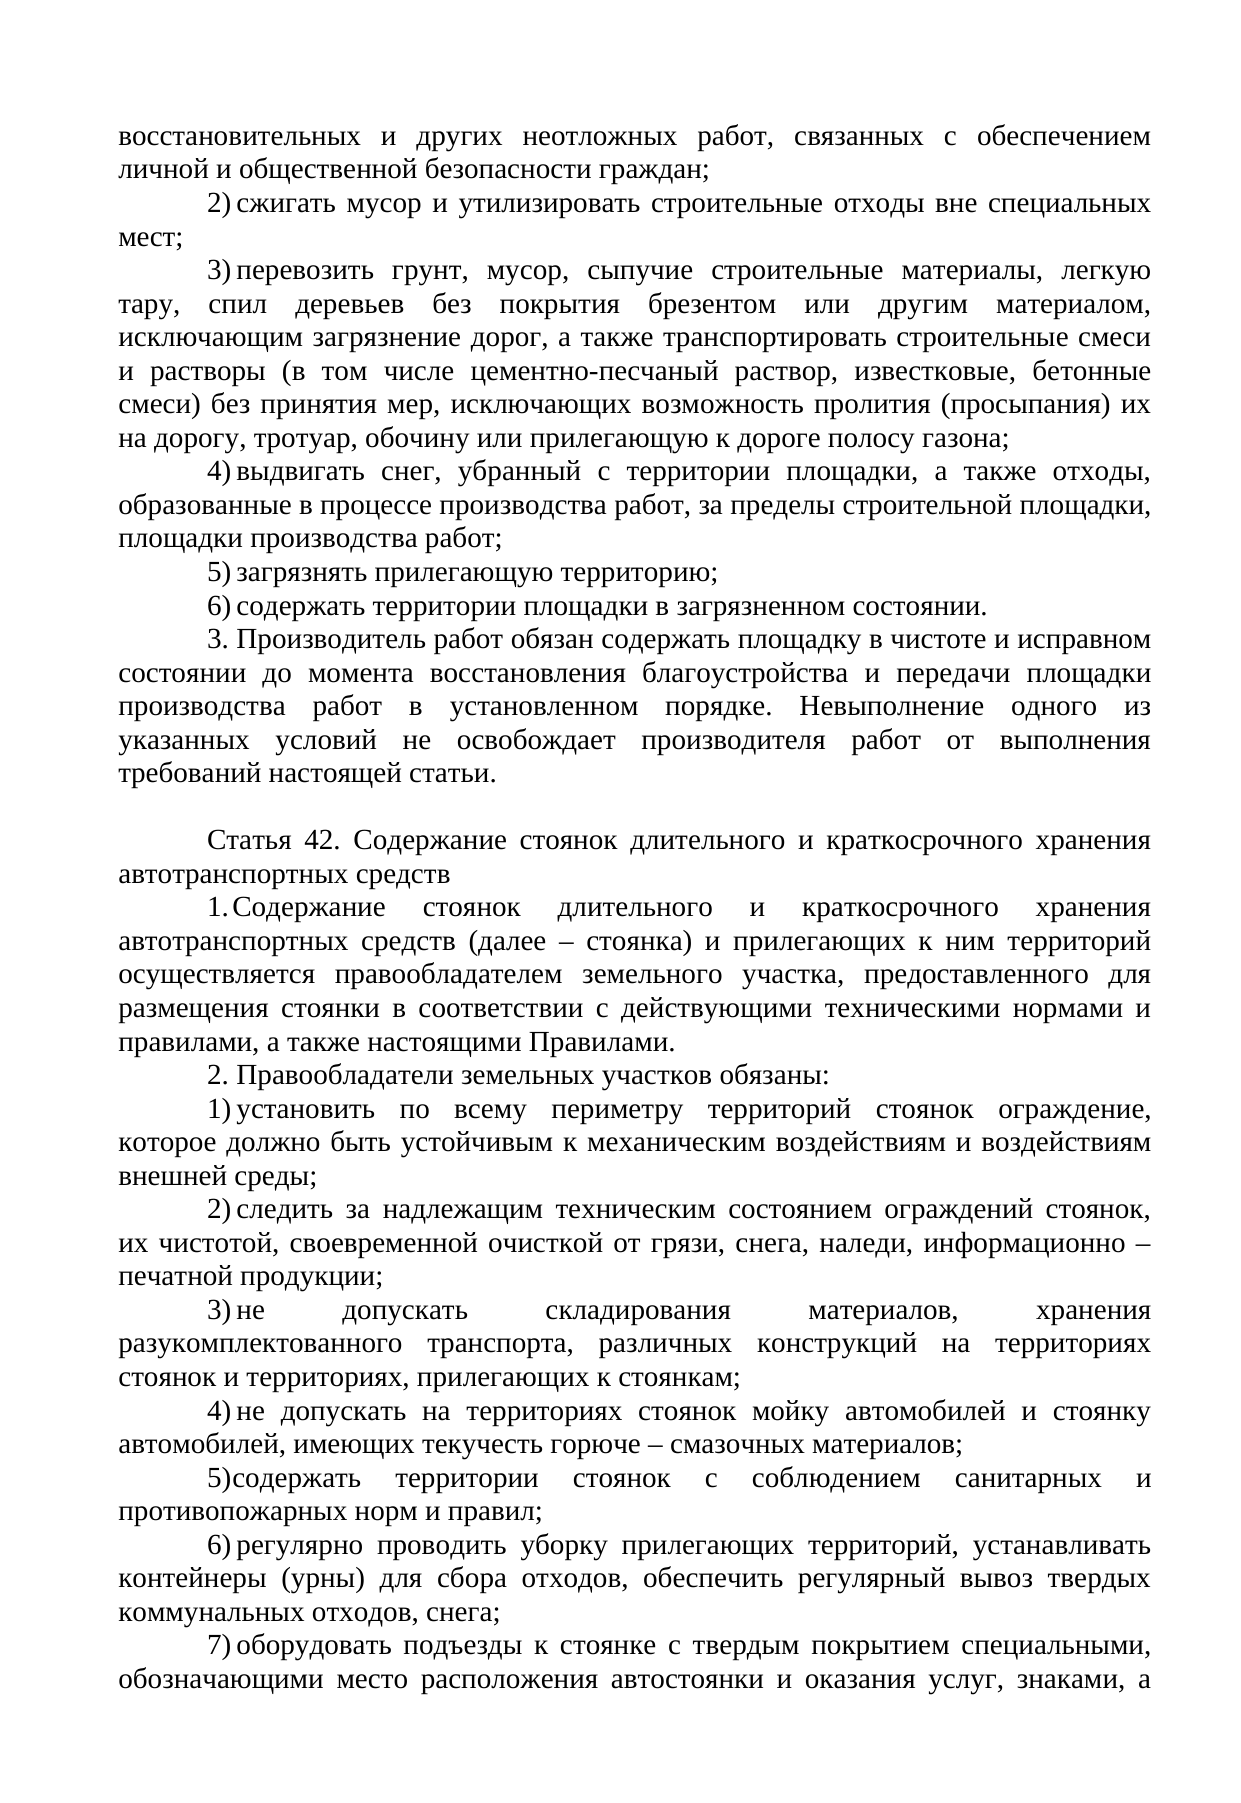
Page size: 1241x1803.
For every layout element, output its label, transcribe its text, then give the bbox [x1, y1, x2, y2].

list Правообладатели земельных участков обязаны: [118, 1057, 1152, 1091]
list содержать территории стоянок с соблюдением санитарных и противопожарных норм и правил; [118, 1460, 1152, 1527]
list содержать территории площадки в загрязненном состоянии. [118, 588, 1152, 621]
list загрязнять прилегающую территорию; [118, 554, 1152, 588]
list сжигать мусор и утилизировать строительные отходы вне специальных мест; [118, 185, 1152, 252]
list следить за надлежащим техническим состоянием ограждений стоянок, их чистотой, своевременной очисткой от грязи, снега, наледи, информационно –печатной продукции; [118, 1191, 1152, 1292]
list регулярно проводить уборку прилегающих территорий, устанавливать контейнеры (урны) для сбора отходов, обеспечить регулярный вывоз твердых коммунальных отходов, снега; [118, 1527, 1152, 1627]
list не допускать на территориях стоянок мойку автомобилей и стоянку автомобилей, имеющих текучесть горюче – смазочных материалов; [118, 1393, 1152, 1460]
list Содержание стоянок длительного и краткосрочного хранения автотранспортных средств (далее – стоянка) и прилегающих к ним территорий осуществляется правообладателем земельного участка, предоставленного для размещения стоянки в соответствии с действующими техническими нормами и правилами, а также настоящими Правилами. [118, 889, 1152, 1057]
list не допускать складирования материалов, хранения разукомплектованного транспорта, различных конструкций на территориях стоянок и территориях, прилегающих к стоянкам; [118, 1292, 1152, 1393]
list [118, 1627, 1152, 1694]
list Производитель работ обязан содержать площадку в чистоте и исправном состоянии до момента восстановления благоустройства и передачи площадки производства работ в установленном порядке. Невыполнение одного из указанных условий не освобождает производителя работ от выполнения требований настоящей статьи. [118, 621, 1152, 789]
text Статья 42. Содержание стоянок длительного и краткосрочного хранения автотранспортных средств [118, 822, 1152, 889]
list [118, 118, 1152, 185]
list выдвигать снег, убранный с территории площадки, а также отходы, образованные в процессе производства работ, за пределы строительной площадки, площадки производства работ; [118, 453, 1152, 554]
list установить по всему периметру территорий стоянок ограждение, которое должно быть устойчивым к механическим воздействиям и воздействиям внешней среды; [118, 1091, 1152, 1191]
list перевозить грунт, мусор, сыпучие строительные материалы, легкую тару, спил деревьев без покрытия брезентом или другим материалом, исключающим загрязнение дорог, а также транспортировать строительные смеси и растворы (в том числе цементно-песчаный раствор, известковые, бетонные смеси) без принятия мер, исключающих возможность пролития (просыпания) их на дорогу, тротуар, обочину или прилегающую к дороге полосу газона; [118, 252, 1152, 453]
